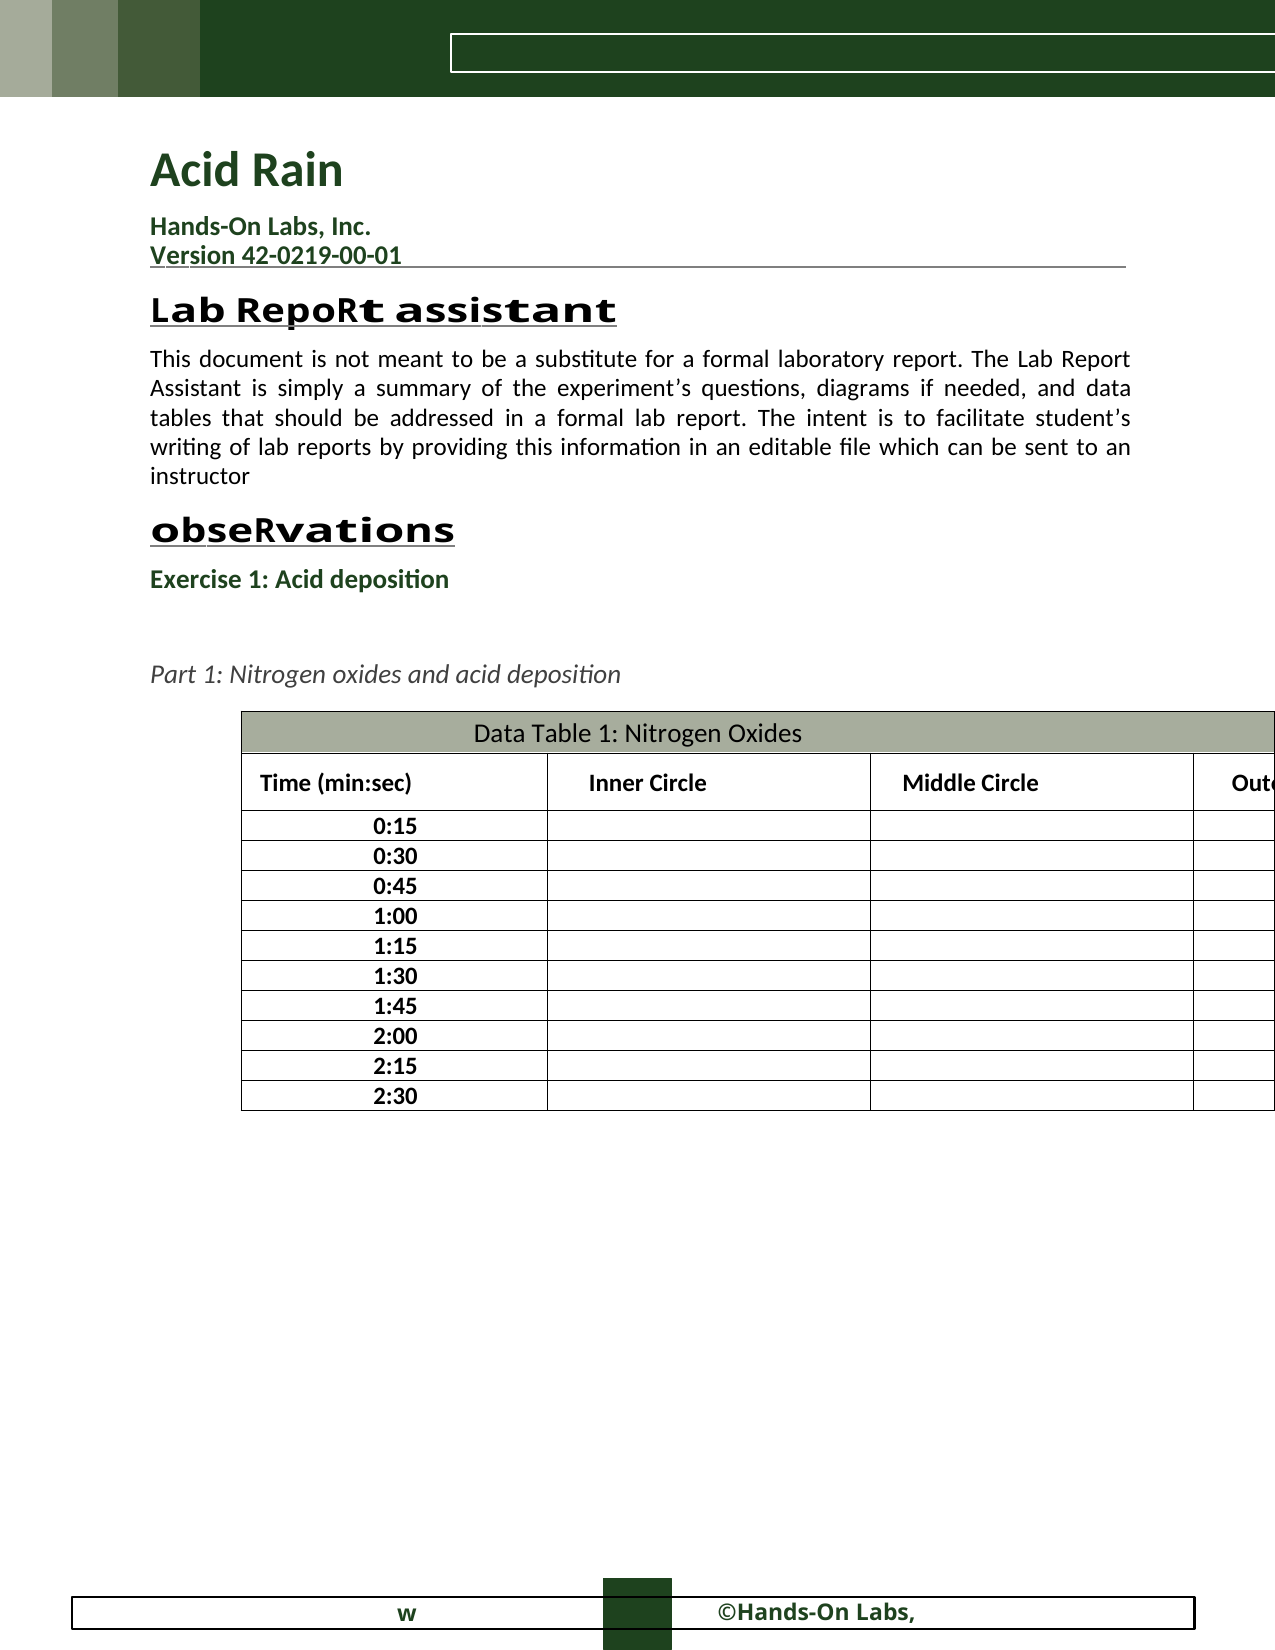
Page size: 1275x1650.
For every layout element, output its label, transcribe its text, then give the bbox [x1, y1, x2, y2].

table_cell 1:00 [242, 901, 547, 929]
table_cell [1194, 1051, 1274, 1079]
table_cell [548, 991, 870, 1019]
table_cell 2:00 [242, 1021, 547, 1049]
table_cell [871, 811, 1193, 839]
table_cell [1194, 961, 1274, 989]
table_cell [1194, 901, 1274, 929]
text This document is not meant to be a substitute for a formal laboratory report. The Lab Report Assistant is simply a summary of the experiment’s questions, diagrams if needed, and data tables that should be addressed in a formal lab report. The intent is to facilitate student’s writing of lab reports by providing this information in an editable file which can be sent to an instructor [150, 344, 1132, 490]
table_cell [1194, 841, 1274, 869]
table_cell 2:15 [242, 1051, 547, 1079]
table_cell [1194, 1021, 1274, 1049]
table_cell Time (min:sec) [242, 754, 547, 809]
table_cell [548, 1081, 870, 1109]
table_cell 1:30 [242, 961, 547, 989]
table_cell Outer Circle [1194, 754, 1274, 809]
table_cell [548, 901, 870, 929]
text Version 42-0219-00-01 [150, 242, 1131, 272]
table_cell [548, 961, 870, 989]
table_cell 0:30 [242, 841, 547, 869]
text Lab RepoRt assistant [150, 286, 1132, 332]
table_cell [548, 931, 870, 959]
text obseRvations [150, 506, 1132, 552]
table_cell [871, 871, 1193, 899]
table_cell [1194, 811, 1274, 839]
table_cell [871, 1051, 1193, 1079]
table_cell [871, 1021, 1193, 1049]
table_cell [1194, 931, 1274, 959]
text Part 1: Nitrogen oxides and acid deposition [150, 658, 626, 691]
table_cell [548, 871, 870, 899]
table_cell [871, 901, 1193, 929]
table_cell [548, 1051, 870, 1079]
text Hands-On Labs, Inc. [150, 209, 377, 242]
table_cell [1194, 1081, 1274, 1109]
table_cell Inner Circle [548, 754, 870, 809]
table_cell [871, 1081, 1193, 1109]
table_cell [1194, 871, 1274, 899]
table_cell [548, 841, 870, 869]
table_cell 2:30 [242, 1081, 547, 1109]
table_cell [871, 991, 1193, 1019]
table_cell 0:15 [242, 811, 547, 839]
table_cell Middle Circle [871, 754, 1193, 809]
table_cell [871, 931, 1193, 959]
table_cell 1:45 [242, 991, 547, 1019]
text Exercise 1: Acid deposition [150, 562, 455, 595]
table_cell [1194, 991, 1274, 1019]
text Acid Rain [150, 143, 353, 201]
table_cell [871, 841, 1193, 869]
table_header Data Table 1: Nitrogen Oxides [242, 712, 1274, 752]
table_cell 1:15 [242, 931, 547, 959]
table_cell [548, 1021, 870, 1049]
table_cell [548, 811, 870, 839]
table_cell [871, 961, 1193, 989]
table_cell 0:45 [242, 871, 547, 899]
